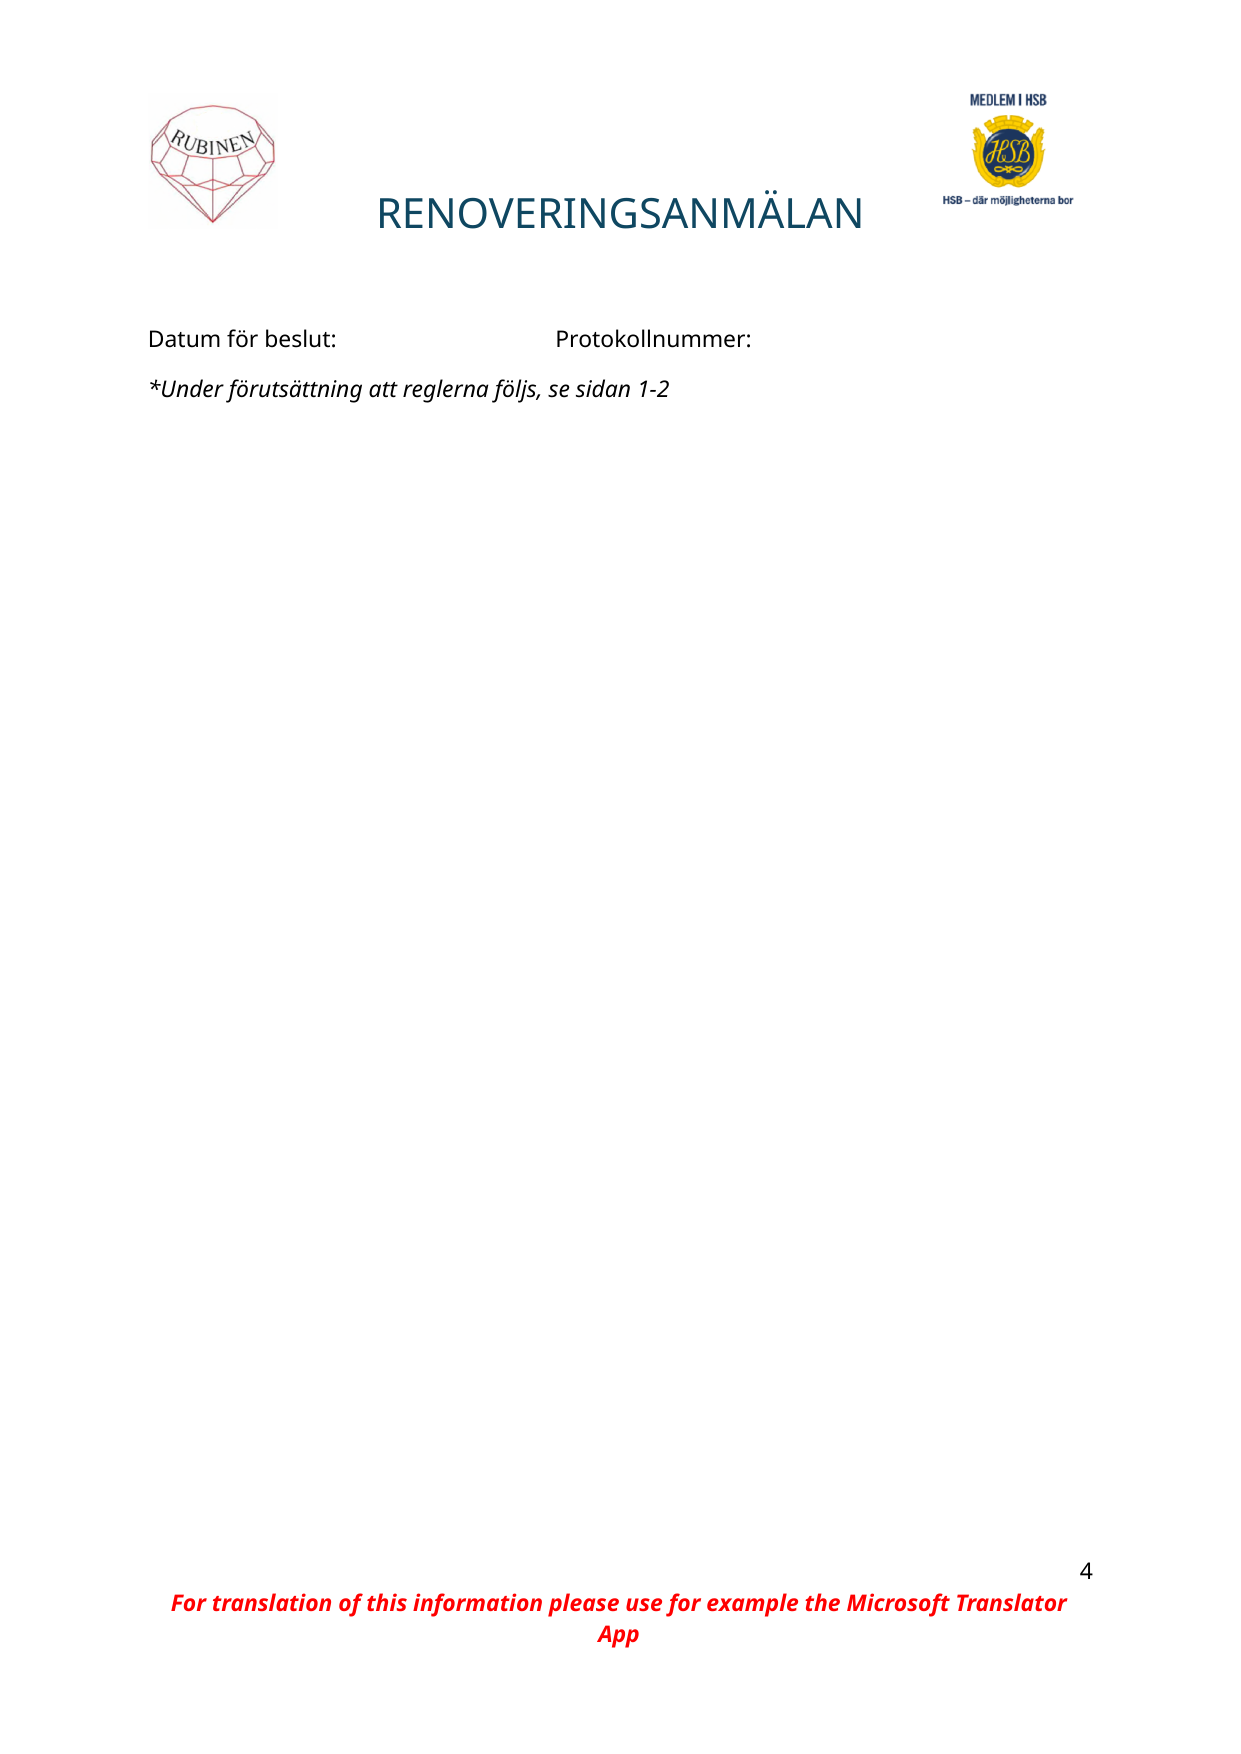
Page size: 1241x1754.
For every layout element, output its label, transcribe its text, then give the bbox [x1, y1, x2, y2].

picture [925, 73, 1093, 229]
text *Under förutsättning att reglerna följs, se sidan 1-2 [148, 373, 1093, 404]
picture [147, 93, 278, 229]
text Datum för beslut: Protokollnummer: [148, 323, 1093, 354]
